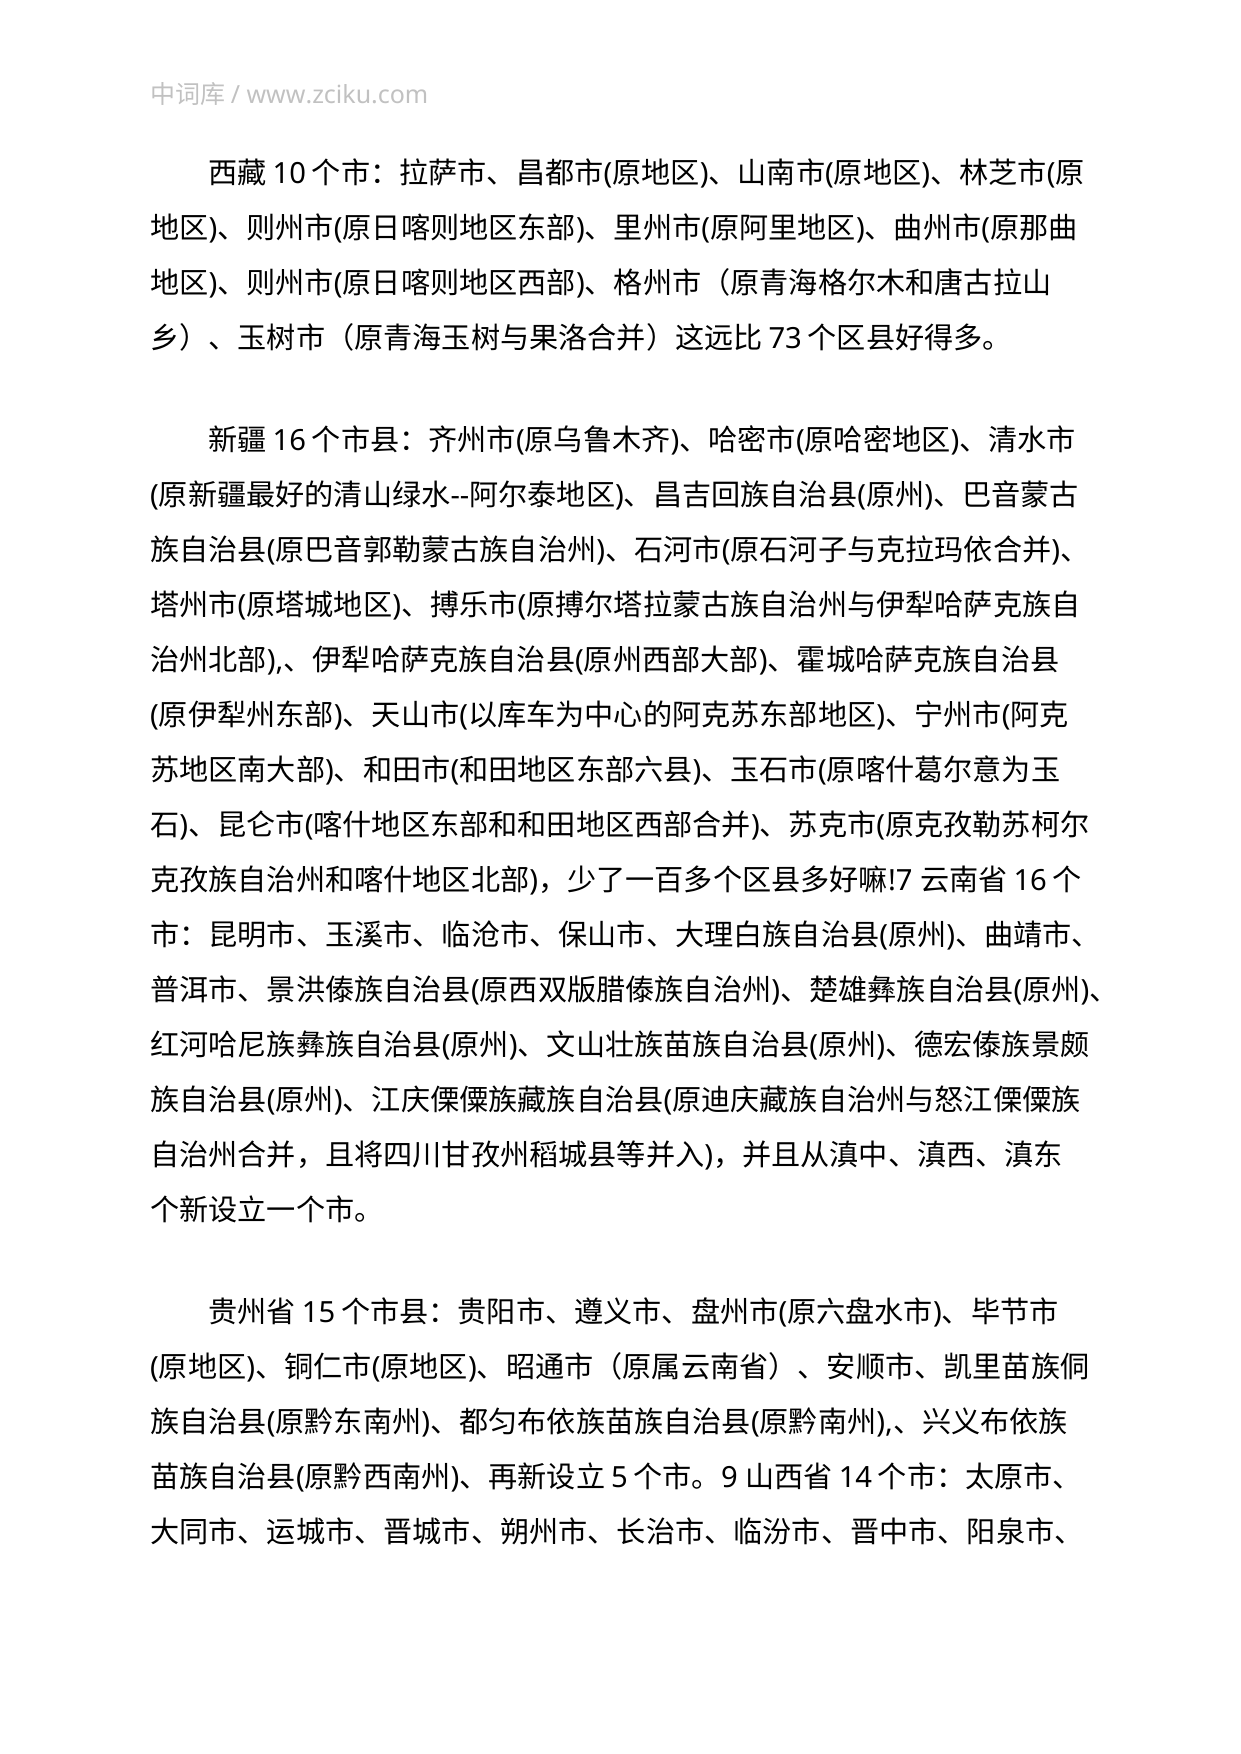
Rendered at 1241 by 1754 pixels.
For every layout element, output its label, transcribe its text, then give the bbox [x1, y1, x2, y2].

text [150, 1289, 1090, 1551]
text 西藏10个市：拉萨市、昌都市(原地区)、山南市(原地区)、林芝市(原地区)、则州市(原日喀则地区东部)、里州市(原阿里地区)、曲州市(原那曲地区)、则州市(原日喀则地区西部)、格州市（原青海格尔木和唐古拉山乡）、玉树市（原青海玉树与果洛合并）这远比73个区县好得多。 [150, 150, 1090, 357]
text 新疆16个市县：齐州市(原乌鲁木齐)、哈密市(原哈密地区)、清水市(原新疆最好的清山绿水--阿尔泰地区)、昌吉回族自治县(原州)、巴音蒙古族自治县(原巴音郭勒蒙古族自治州)、石河市(原石河子与克拉玛依合并)、塔州市(原塔城地区)、搏乐市(原搏尔塔拉蒙古族自治州与伊犁哈萨克族自治州北部),、伊犁哈萨克族自治县(原州西部大部)、霍城哈萨克族自治县(原伊犁州东部)、天山市(以库车为中心的阿克苏东部地区)、宁州市(阿克苏地区南大部)、和田市(和田地区东部六县)、玉石市(原喀什葛尔意为玉石)、昆仑市(喀什地区东部和和田地区西部合并)、苏克市(原克孜勒苏柯尔克孜族自治州和喀什地区北部)，少了一百多个区县多好嘛!7 云南省16个市：昆明市、玉溪市、临沧市、保山市、大理白族自治县(原州)、曲靖市、普洱市、景洪傣族自治县(原西双版腊傣族自治州)、楚雄彝族自治县(原州)、红河哈尼族彝族自治县(原州)、文山壮族苗族自治县(原州)、德宏傣族景颇族自治县(原州)、江庆傈僳族藏族自治县(原迪庆藏族自治州与怒江傈僳族自治州合并，且将四川甘孜州稻城县等并入)，并且从滇中、滇西、滇东个新设立一个市。 [150, 417, 1090, 1229]
